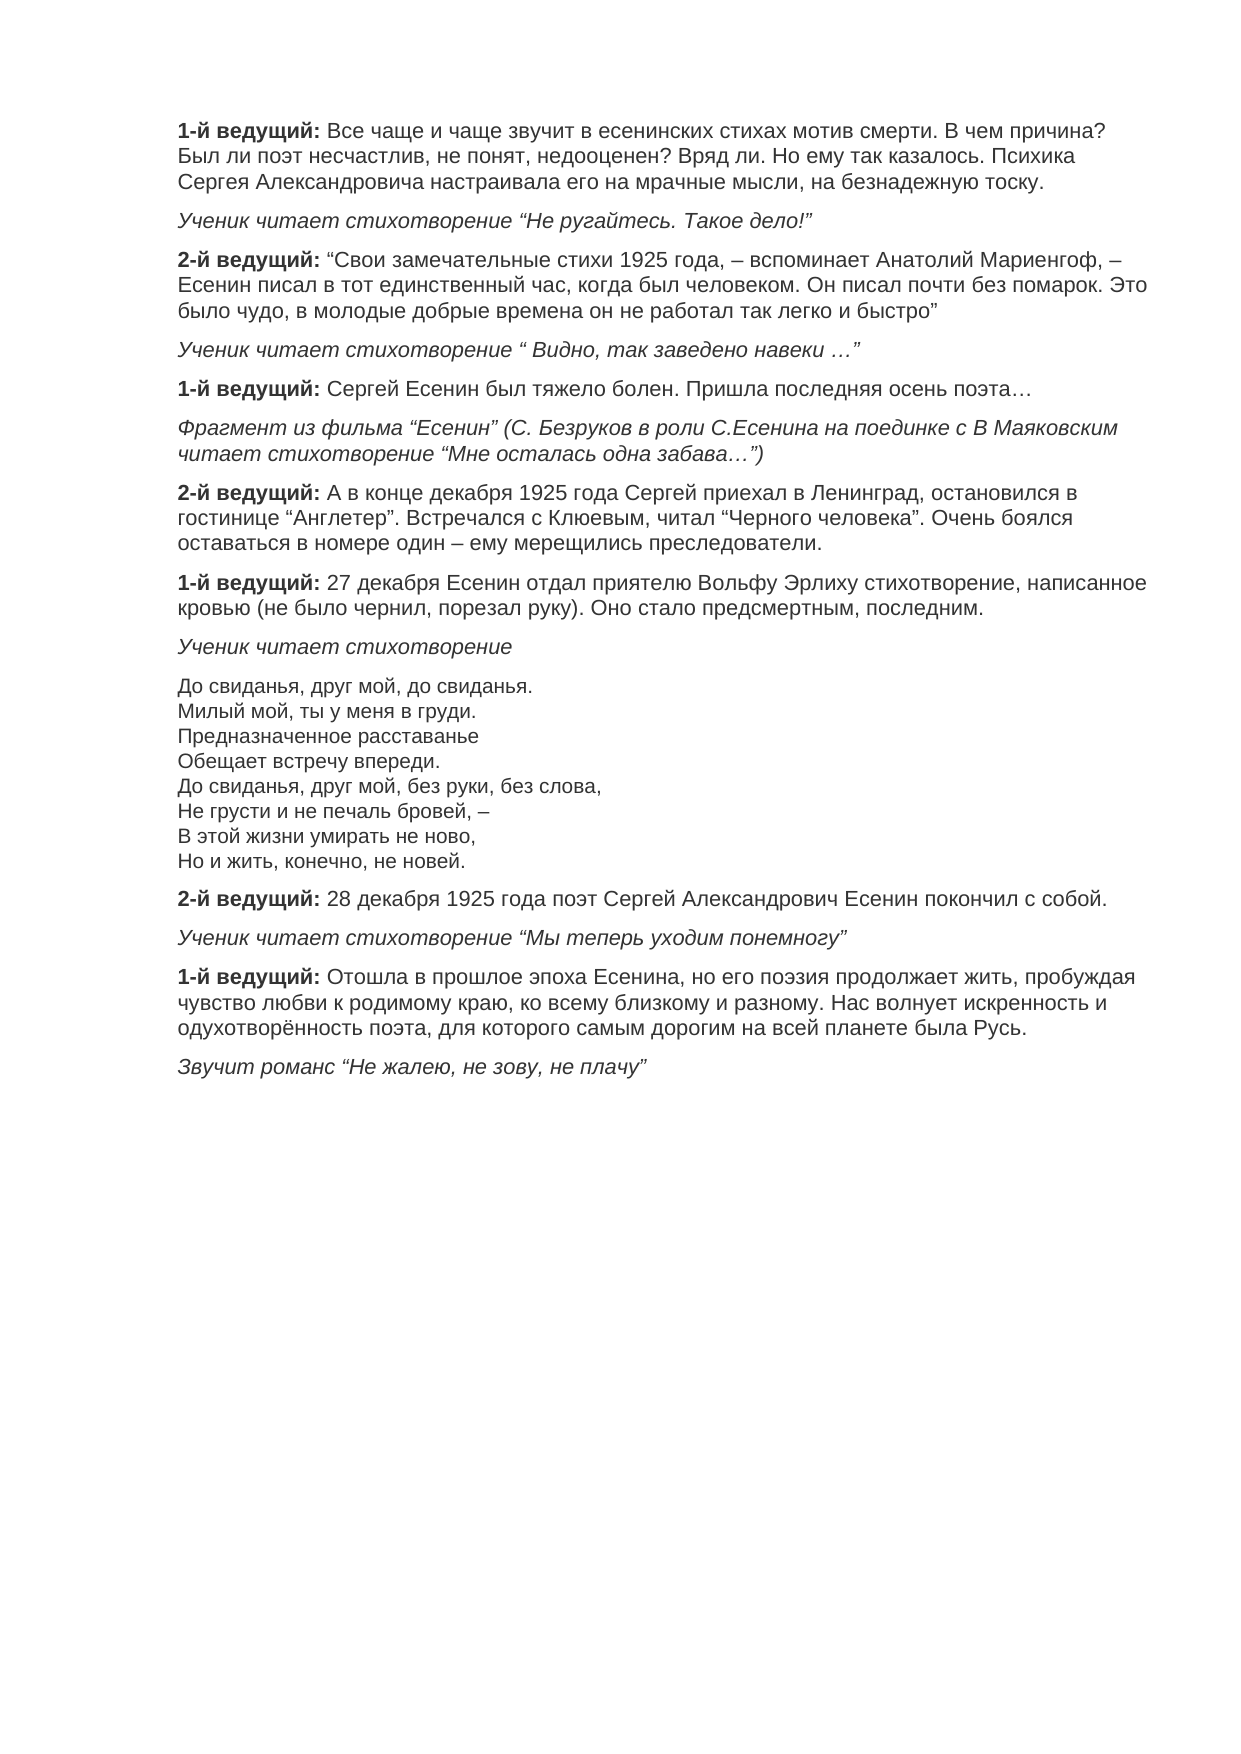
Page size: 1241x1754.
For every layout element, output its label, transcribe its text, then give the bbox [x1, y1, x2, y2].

text Фрагмент из фильма “Есенин” (С. Безруков в роли С.Есенина на поединке с В Маяковским читает стихотворение “Мне осталась одна забава…”) [177, 415, 1152, 466]
text 2-й ведущий: А в конце декабря 1925 года Сергей приехал в Ленинград, остановился в гостинице “Англетер”. Встречался с Клюевым, читал “Черного человека”. Очень боялся оставаться в номере один – ему мерещились преследователи. [177, 480, 1152, 555]
text Ученик читает стихотворение “Мы теперь уходим понемногу” [177, 925, 1152, 950]
text Ученик читает стихотворение [177, 634, 1152, 659]
text 2-й ведущий: 28 декабря 1925 года поэт Сергей Александрович Есенин покончил с собой. [177, 886, 1152, 911]
text 1-й ведущий: 27 декабря Есенин отдал приятелю Вольфу Эрлиху стихотворение, написанное кровью (не было чернил, порезал руку). Оно стало предсмертным, последним. [177, 569, 1152, 620]
text Звучит романс “Не жалею, не зову, не плачу” [177, 1054, 1152, 1079]
text 1-й ведущий: Сергей Есенин был тяжело болен. Пришла последняя осень поэта… [177, 376, 1152, 401]
text 1-й ведущий: Отошла в прошлое эпоха Есенина, но его поэзия продолжает жить, пробуждая чувство любви к родимому краю, ко всему близкому и разному. Нас волнует искренность и одухотворённость поэта, для которого самым дорогим на всей планете была Русь. [177, 964, 1152, 1040]
text До свиданья, друг мой, до свиданья. Милый мой, ты у меня в груди. Предназначенное расставанье Обещает встречу впереди. До свиданья, друг мой, без руки, без слова, Не грусти и не печаль бровей, – В этой жизни умирать не ново, Но и жить, конечно, не новей. [177, 673, 1152, 873]
text 1-й ведущий: Все чаще и чаще звучит в есенинских стихах мотив смерти. В чем причина? Был ли поэт несчастлив, не понят, недооценен? Вряд ли. Но ему так казалось. Психика Сергея Александровича настраивала его на мрачные мысли, на безнадежную тоску. [177, 118, 1152, 194]
text Ученик читает стихотворение “ Видно, так заведено навеки …” [177, 337, 1152, 362]
text Ученик читает стихотворение “Не ругайтесь. Такое дело!” [177, 208, 1152, 233]
text 2-й ведущий: “Свои замечательные стихи 1925 года, – вспоминает Анатолий Мариенгоф, – Есенин писал в тот единственный час, когда был человеком. Он писал почти без помарок. Это было чудо, в молодые добрые времена он не работал так легко и быстро” [177, 247, 1152, 323]
